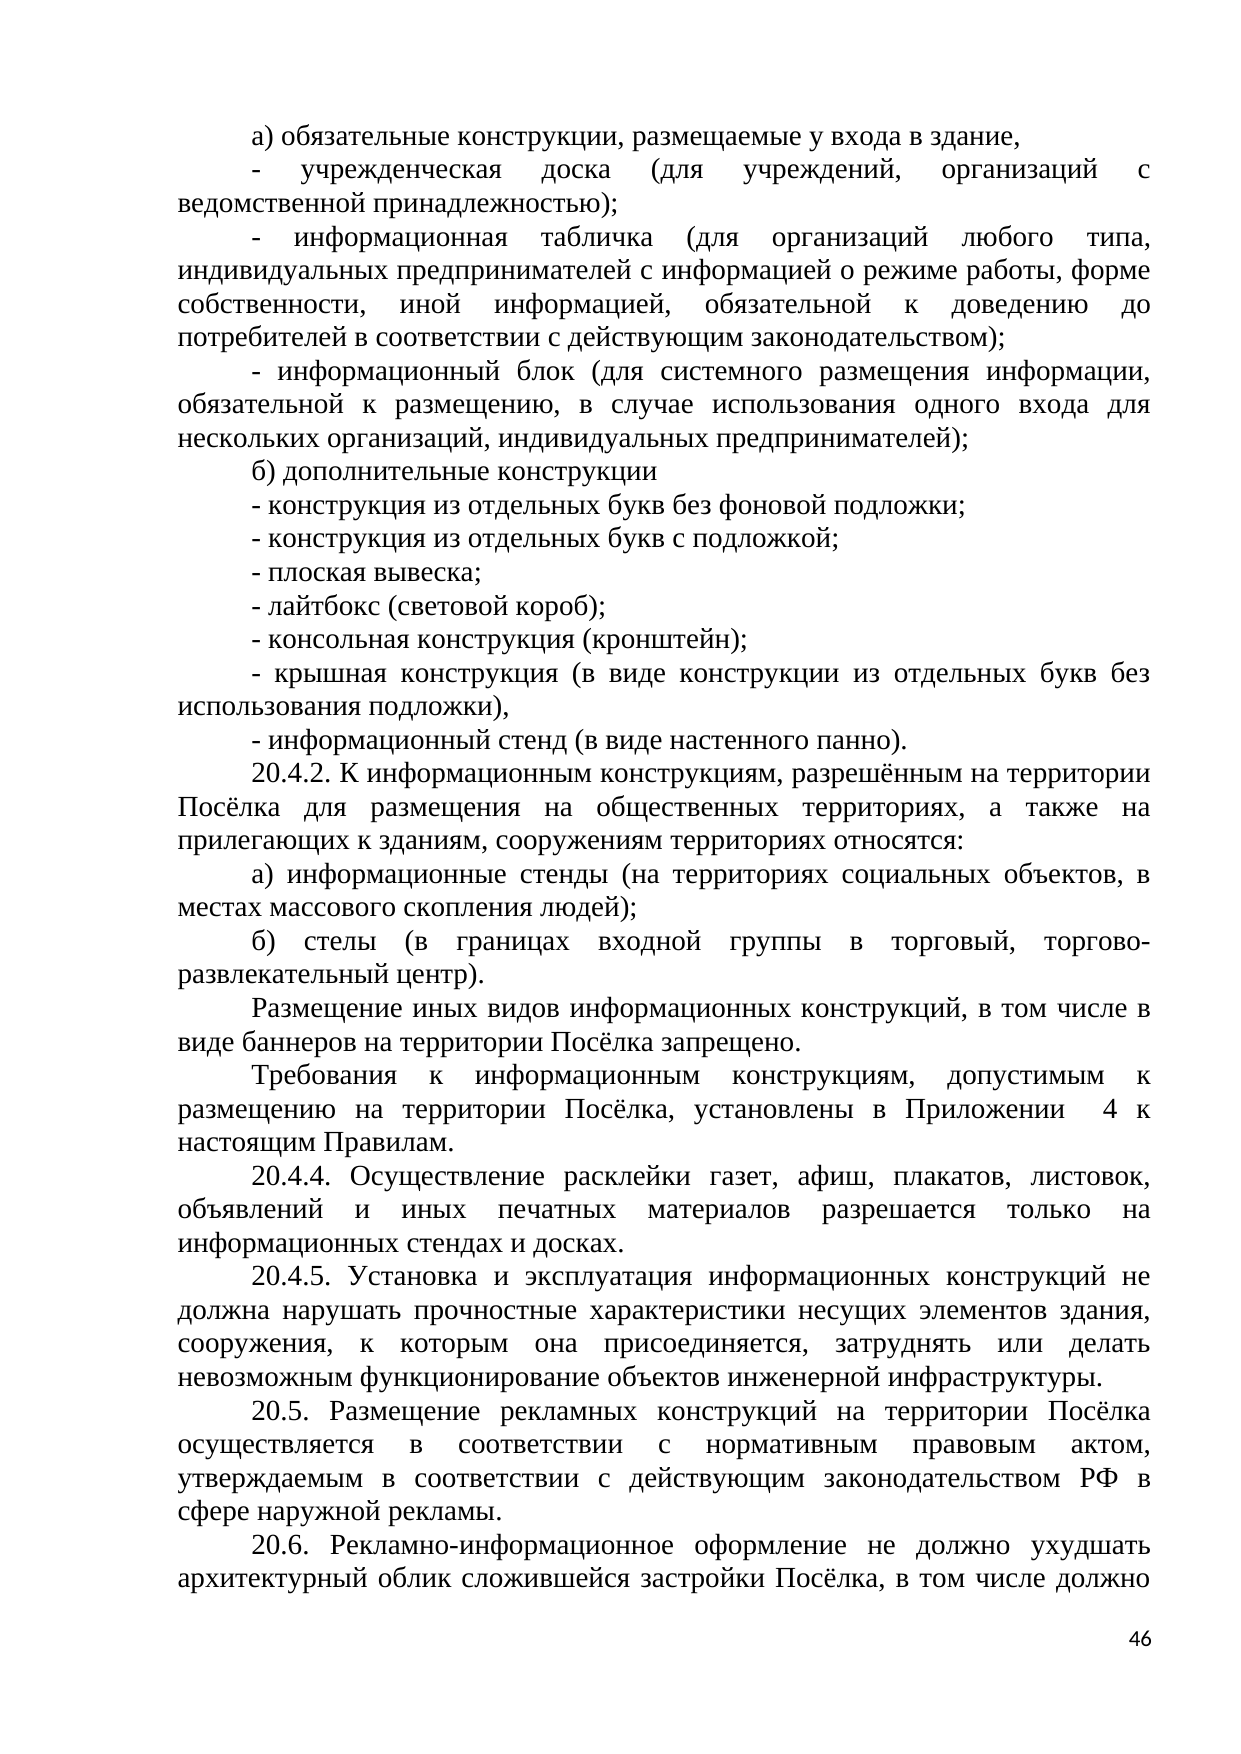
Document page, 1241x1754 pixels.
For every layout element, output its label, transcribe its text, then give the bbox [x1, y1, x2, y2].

text Размещение иных видов информационных конструкций, в том числе в виде баннеров на территории Посёлка запрещено. [177, 990, 1152, 1057]
text - конструкция из отдельных букв без фоновой подложки; [177, 487, 1152, 521]
text - информационная табличка (для организаций любого типа, индивидуальных предпринимателей с информацией о режиме работы, форме собственности, иной информацией, обязательной к доведению до потребителей в соответствии с действующим законодательством); [177, 219, 1152, 353]
text - конструкция из отдельных букв с подложкой; [177, 521, 1152, 554]
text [177, 1527, 1152, 1594]
text а) информационные стенды (на территориях социальных объектов, в местах массового скопления людей); [177, 856, 1152, 923]
text б) дополнительные конструкции [177, 453, 1152, 487]
text 20.4.5. Установка и эксплуатация информационных конструкций не должна нарушать прочностные характеристики несущих элементов здания, сооружения, к которым она присоединяется, затруднять или делать невозможным функционирование объектов инженерной инфраструктуры. [177, 1258, 1152, 1393]
text - крышная конструкция (в виде конструкции из отдельных букв без использования подложки), [177, 655, 1152, 722]
text 20.4.4. Осуществление расклейки газет, афиш, плакатов, листовок, объявлений и иных печатных материалов разрешается только на информационных стендах и досках. [177, 1158, 1152, 1258]
text - лайтбокс (световой короб); [177, 588, 1152, 621]
text Требования к информационным конструкциям, допустимым к размещению на территории Посёлка, установлены в Приложении 4 к настоящим Правилам. [177, 1057, 1152, 1158]
text - консольная конструкция (кронштейн); [177, 621, 1152, 655]
text б) стелы (в границах входной группы в торговый, торгово-развлекательный центр). [177, 923, 1152, 990]
text - учрежденческая доска (для учреждений, организаций с ведомственной принадлежностью); [177, 152, 1152, 219]
text - информационный блок (для системного размещения информации, обязательной к размещению, в случае использования одного входа для нескольких организаций, индивидуальных предпринимателей); [177, 353, 1152, 453]
text - плоская вывеска; [177, 554, 1152, 588]
text а) обязательные конструкции, размещаемые у входа в здание, [177, 118, 1152, 152]
text 20.4.2. К информационным конструкциям, разрешённым на территории Посёлка для размещения на общественных территориях, а также на прилегающих к зданиям, сооружениям территориях относятся: [177, 755, 1152, 856]
text 20.5. Размещение рекламных конструкций на территории Посёлка осуществляется в соответствии с нормативным правовым актом, утверждаемым в соответствии с действующим законодательством РФ в сфере наружной рекламы. [177, 1393, 1152, 1527]
text - информационный стенд (в виде настенного панно). [177, 722, 1152, 755]
